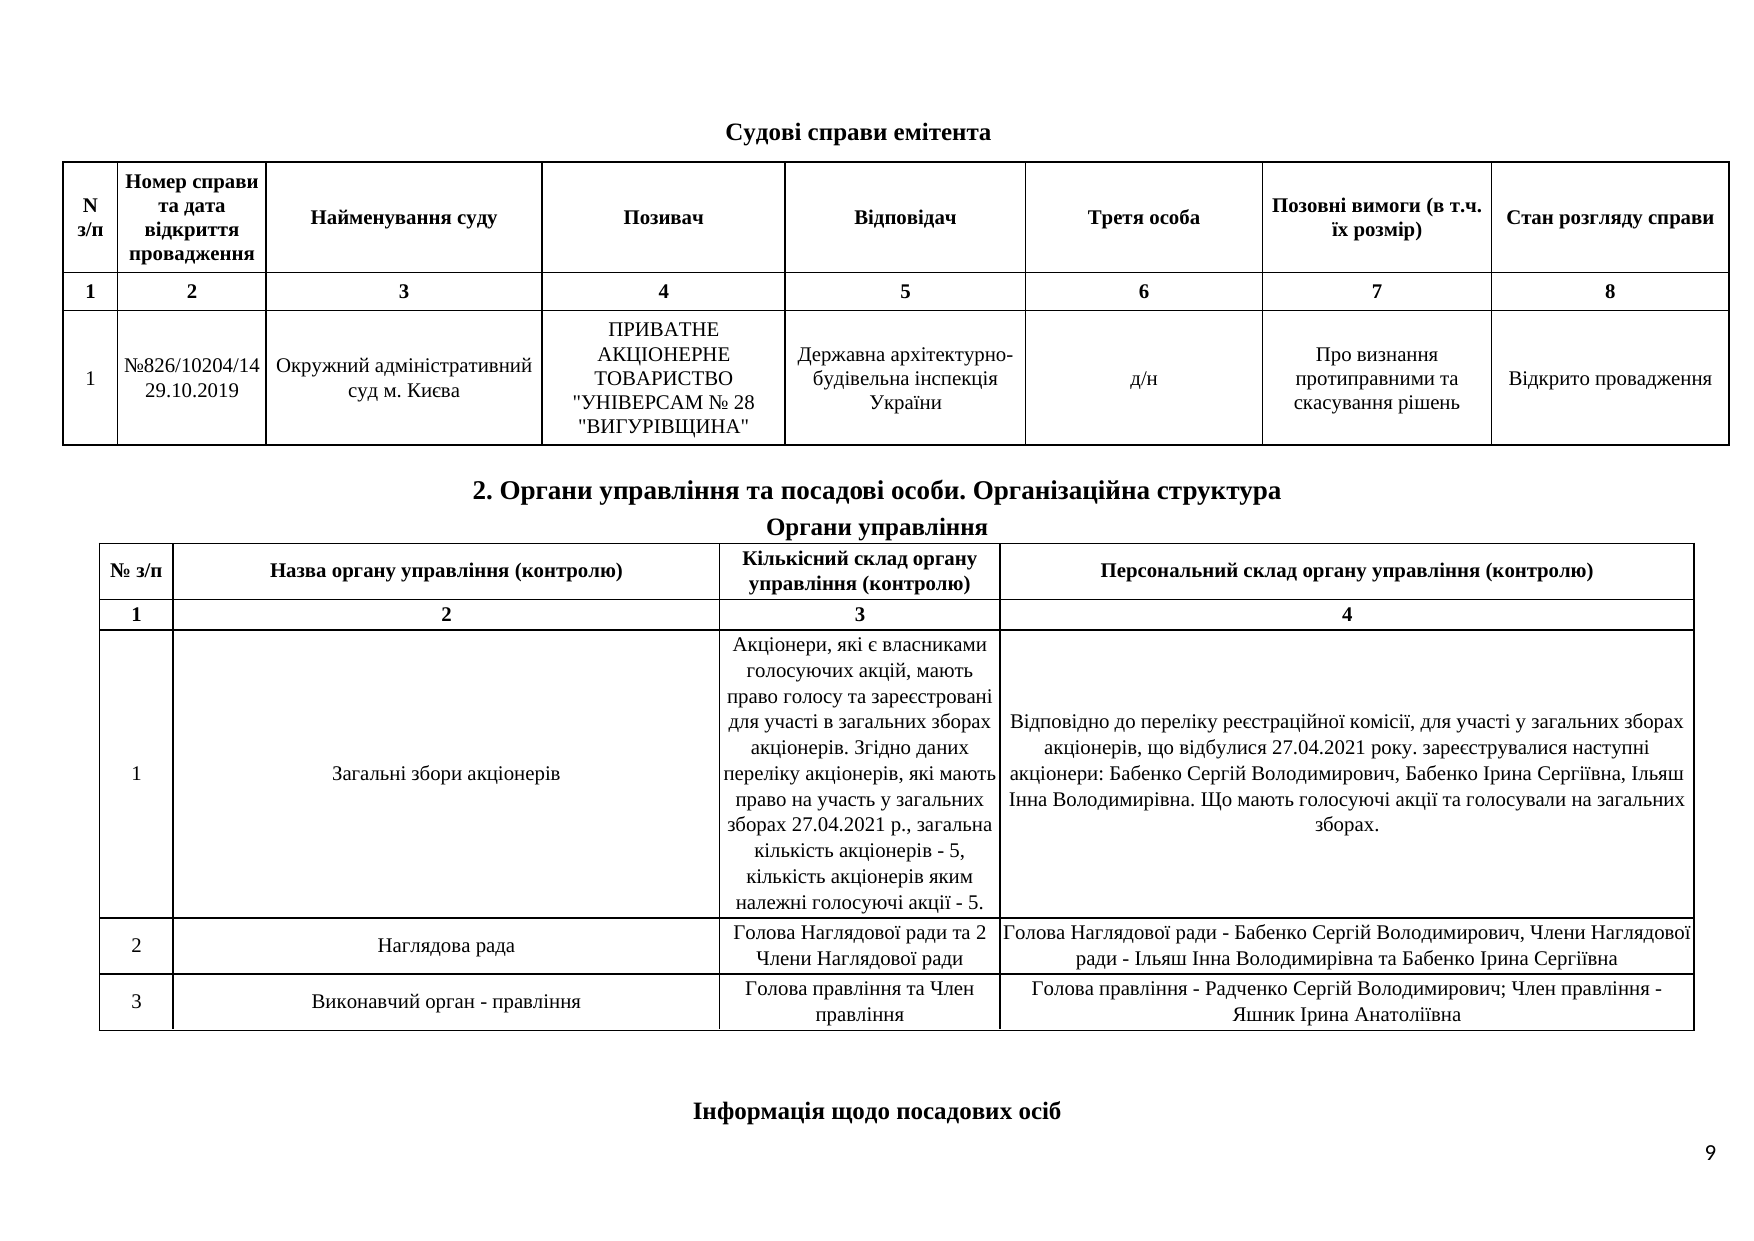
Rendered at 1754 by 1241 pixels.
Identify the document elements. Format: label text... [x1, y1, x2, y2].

table_cell 8 [1492, 273, 1728, 309]
table_cell Акціонери, які є власниками голосуючих акцій, мають право голосу та зареєстровані для участі в загальних зборах акціонерів. Згідно даних переліку акціонерів, які мають право на участь у загальних зборах 27.04.2021 р., загальна кількість акціонерів - 5, кількість акціонерів яким належні голосуючі акції - 5. [720, 631, 999, 917]
table_cell 2 [174, 600, 719, 629]
table_cell 1 [64, 273, 117, 309]
table_header Назва органу управління (контролю) [174, 544, 719, 599]
table_cell Номер справи та дата відкриття провадження [118, 163, 265, 271]
table_cell Голова Наглядової ради - Бабенко Сергій Володимирович, Члени Наглядової ради - Ільяш Інна Володимирівна та Бабенко Ірина Сергіївна [1001, 919, 1693, 973]
table_cell Відповідно до переліку реєстраційної комісії, для участі у загальних зборах акціонерів, що відбулися 27.04.2021 року. зареєструвалися наступні акціонери: Бабенко Сергій Володимирович, Бабенко Ірина Сергіївна, Ільяш Інна Володимирівна. Що мають голосуючі акції та голосували на загальних зборах. [1001, 631, 1693, 917]
text 2. Органи управління та посадові особи. Організаційна структура [38, 474, 1716, 505]
table_cell 3 [720, 600, 999, 629]
table_cell Позивач [543, 163, 784, 271]
table_cell Голова правління та Член правління [720, 975, 999, 1029]
table_cell Найменування суду [267, 163, 541, 271]
table_cell 3 [267, 273, 541, 309]
table_cell Відкрито провадження [1492, 311, 1728, 444]
table_cell 1 [100, 600, 172, 629]
table_cell Загальні збори акціонерів [174, 631, 719, 917]
table_cell Виконавчий орган - правління [174, 975, 719, 1029]
table_cell N з/п [64, 163, 117, 271]
table_cell 5 [786, 273, 1025, 309]
table_cell 4 [543, 273, 784, 309]
table_cell Позовні вимоги (в т.ч. їх розмір) [1263, 163, 1491, 271]
table_cell 7 [1263, 273, 1491, 309]
table_cell Про визнання протиправними та скасування рішень [1263, 311, 1491, 444]
table_cell 2 [118, 273, 265, 309]
text Органи управління [38, 512, 1716, 540]
table_cell Окружний адмiнiстративний суд м. Києва [267, 311, 541, 444]
table_cell 2 [100, 919, 172, 973]
table_cell Стан розгляду справи [1492, 163, 1728, 271]
text Інформація щодо посадових осіб [38, 1096, 1716, 1125]
table_header № з/п [100, 544, 172, 599]
table_header Персональний склад органу управління (контролю) [1001, 544, 1693, 599]
table_cell 1 [100, 631, 172, 917]
table_cell 3 [100, 975, 172, 1029]
table_cell 6 [1026, 273, 1262, 309]
table_cell 1 [64, 311, 117, 444]
table_cell Державна архітектурно-будівельна інспекція України [786, 311, 1025, 444]
table_cell №826/10204/14 29.10.2019 [118, 311, 265, 444]
table_cell Наглядова рада [174, 919, 719, 973]
table_cell Голова правління - Радченко Сергій Володимирович; Член правління - Яшник Ірина Анатоліївна [1001, 975, 1693, 1029]
table_header Судові справи емітента [63, 102, 1675, 161]
table_cell Відповідач [786, 163, 1025, 271]
table_cell ПРИВАТНЕ АКЦІОНЕРНЕ ТОВАРИСТВО "УНІВЕРСАМ № 28 "ВИГУРІВЩИНА" [543, 311, 784, 444]
table_cell 4 [1001, 600, 1693, 629]
table_cell д/н [1026, 311, 1262, 444]
table_cell Голова Наглядової ради та 2 Члени Наглядової ради [720, 919, 999, 973]
table_cell Третя особа [1026, 163, 1262, 271]
table_header Кількісний склад органу управління (контролю) [720, 544, 999, 599]
